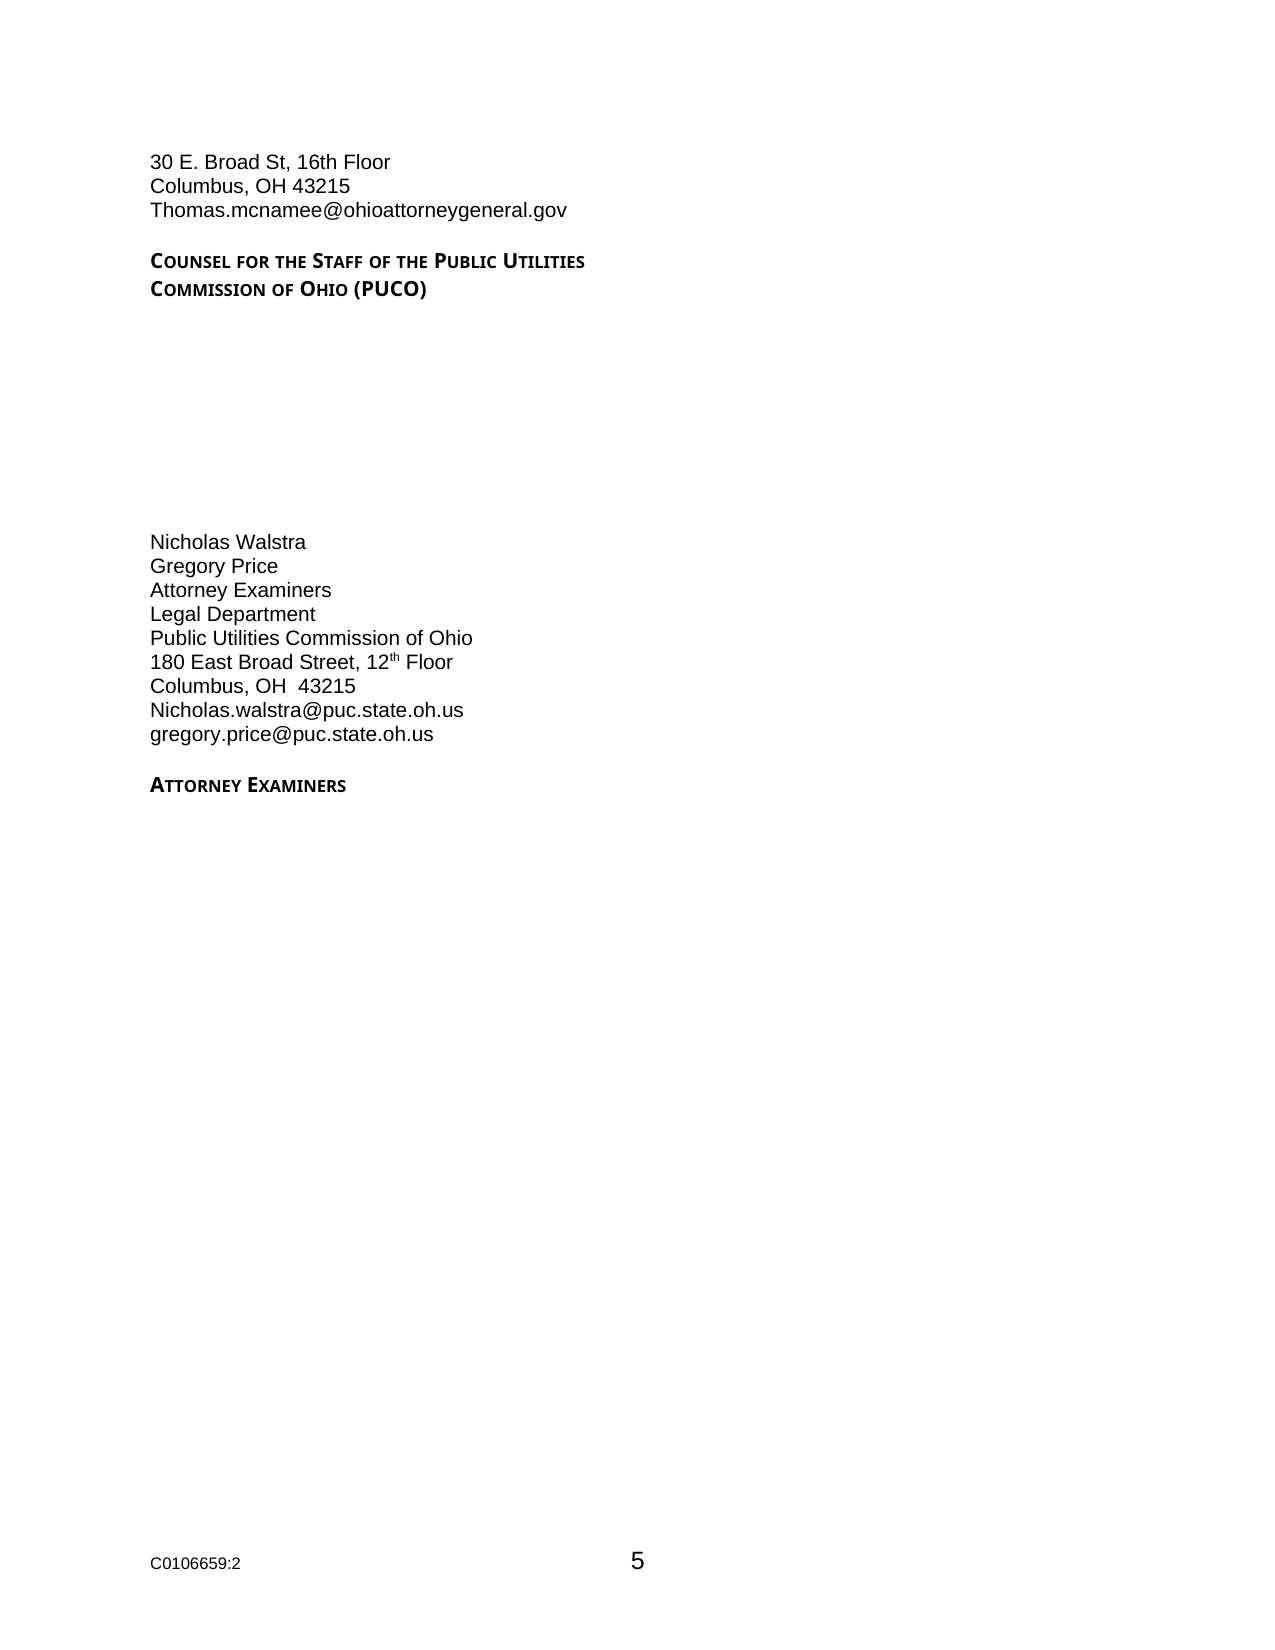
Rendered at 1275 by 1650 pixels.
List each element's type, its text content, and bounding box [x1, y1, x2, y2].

text gregory.price@puc.state.oh.us [150, 722, 600, 746]
text Nicholas Walstra [150, 530, 600, 554]
text Columbus, OH 43215 [150, 174, 600, 198]
text Columbus, OH 43215 [150, 674, 600, 698]
text 180 East Broad Street, 12th Floor [150, 650, 600, 674]
text Nicholas.walstra@puc.state.oh.us [150, 698, 600, 722]
text 30 E. Broad St, 16th Floor [150, 150, 600, 174]
text Counsel for the Staff of the Public Utilities Commission of Ohio (PUCO) [150, 246, 600, 303]
text Legal Department [150, 602, 600, 626]
text Attorney Examiners [150, 770, 600, 798]
text Attorney Examiners [150, 578, 600, 602]
text Gregory Price [150, 554, 600, 578]
text Public Utilities Commission of Ohio [150, 626, 600, 650]
text Thomas.mcnamee@ohioattorneygeneral.gov [150, 198, 600, 222]
